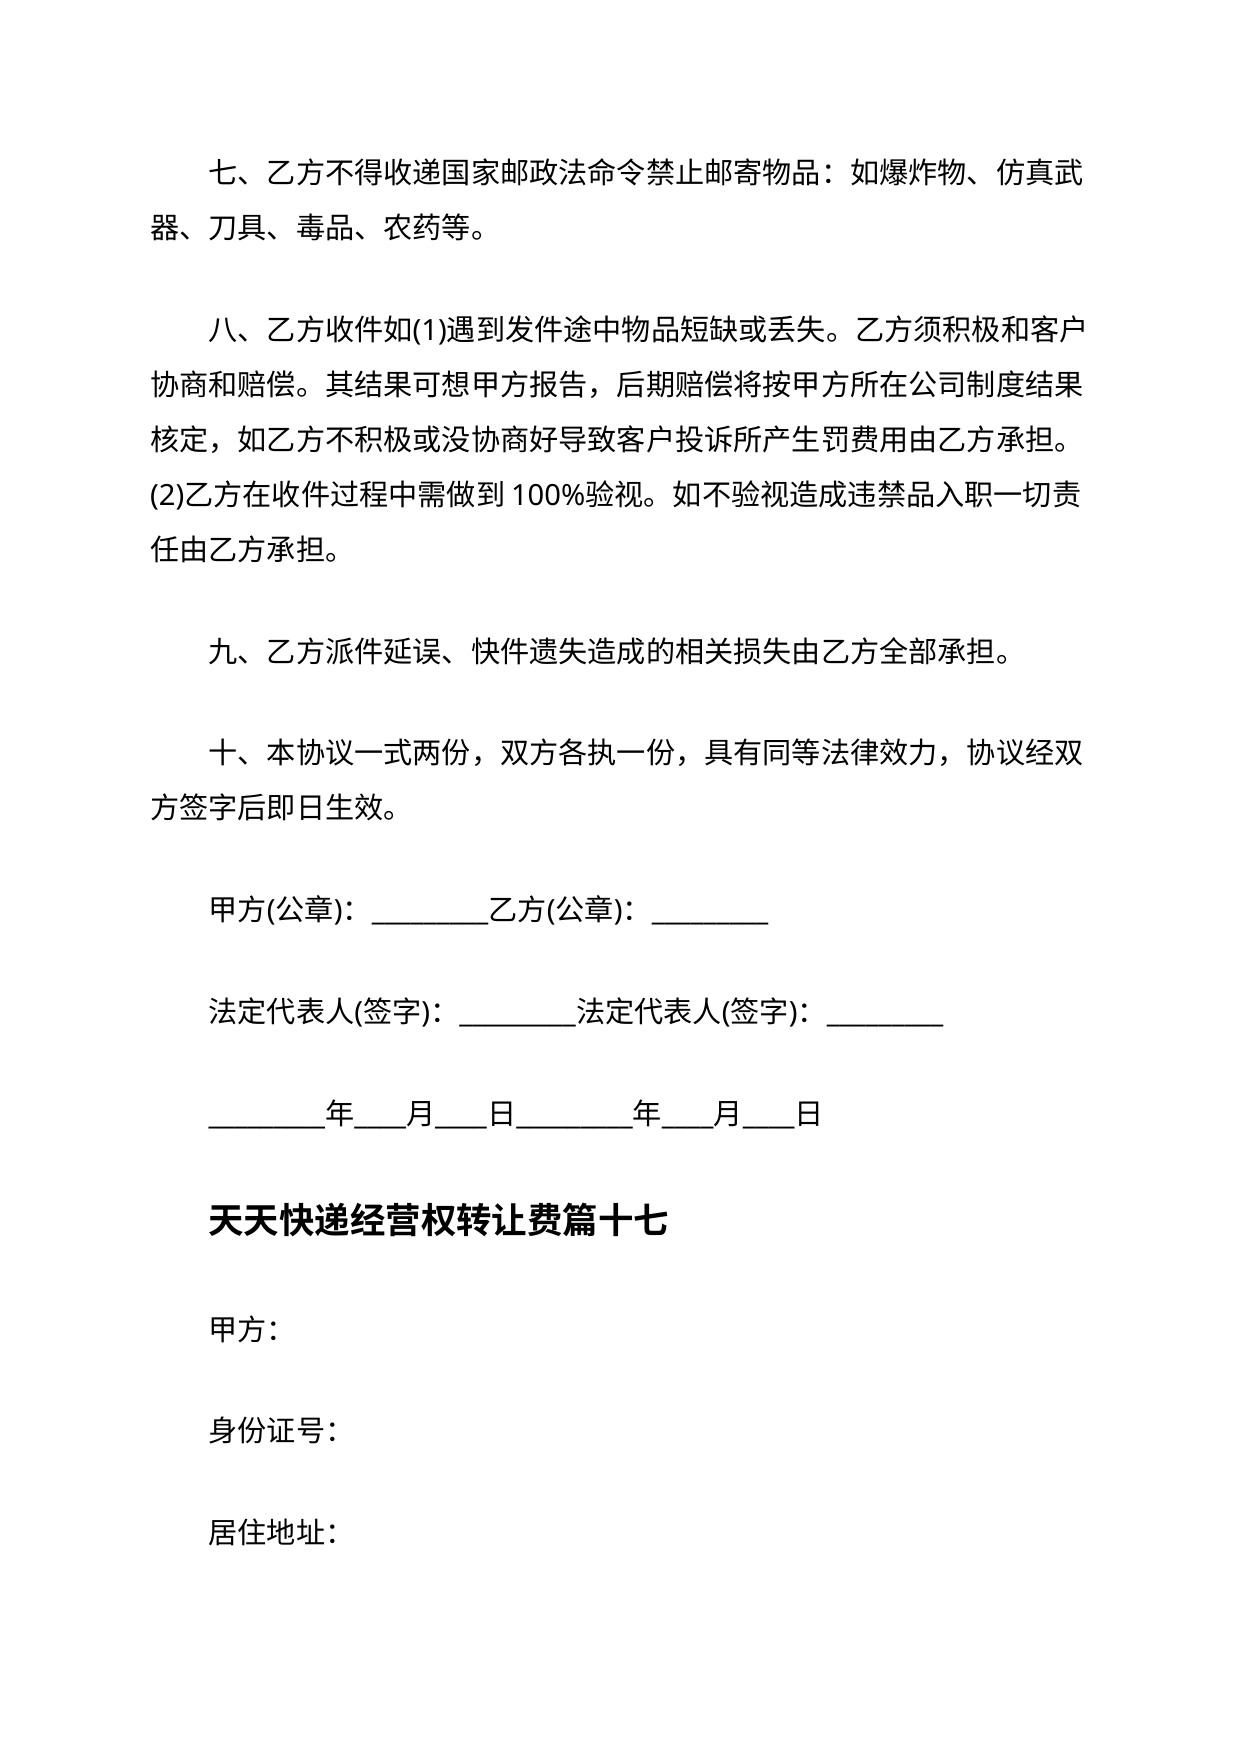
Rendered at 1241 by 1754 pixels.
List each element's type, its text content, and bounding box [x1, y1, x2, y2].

text 居住地址： [150, 1509, 1090, 1552]
text 八、乙方收件如(1)遇到发件途中物品短缺或丢失。乙方须积极和客户协商和赔偿。其结果可想甲方报告，后期赔偿将按甲方所在公司制度结果核定，如乙方不积极或没协商好导致客户投诉所产生罚费用由乙方承担。(2)乙方在收件过程中需做到100%验视。如不验视造成违禁品入职一切责任由乙方承担。 [150, 307, 1090, 569]
text 身份证号： [150, 1408, 1090, 1450]
text 甲方： [150, 1306, 1090, 1348]
text 甲方(公章)：_________乙方(公章)：_________ [150, 887, 1090, 929]
text 天天快递经营权转让费篇十七 [150, 1193, 1090, 1244]
text 七、乙方不得收递国家邮政法命令禁止邮寄物品：如爆炸物、仿真武器、刀具、毒品、农药等。 [150, 150, 1090, 247]
text _________年____月____日_________年____月____日 [150, 1091, 1090, 1133]
text 九、乙方派件延误、快件遗失造成的相关损失由乙方全部承担。 [150, 628, 1090, 671]
text 十、本协议一式两份，双方各执一份，具有同等法律效力，协议经双方签字后即日生效。 [150, 730, 1090, 827]
text 法定代表人(签字)：_________法定代表人(签字)：_________ [150, 989, 1090, 1031]
